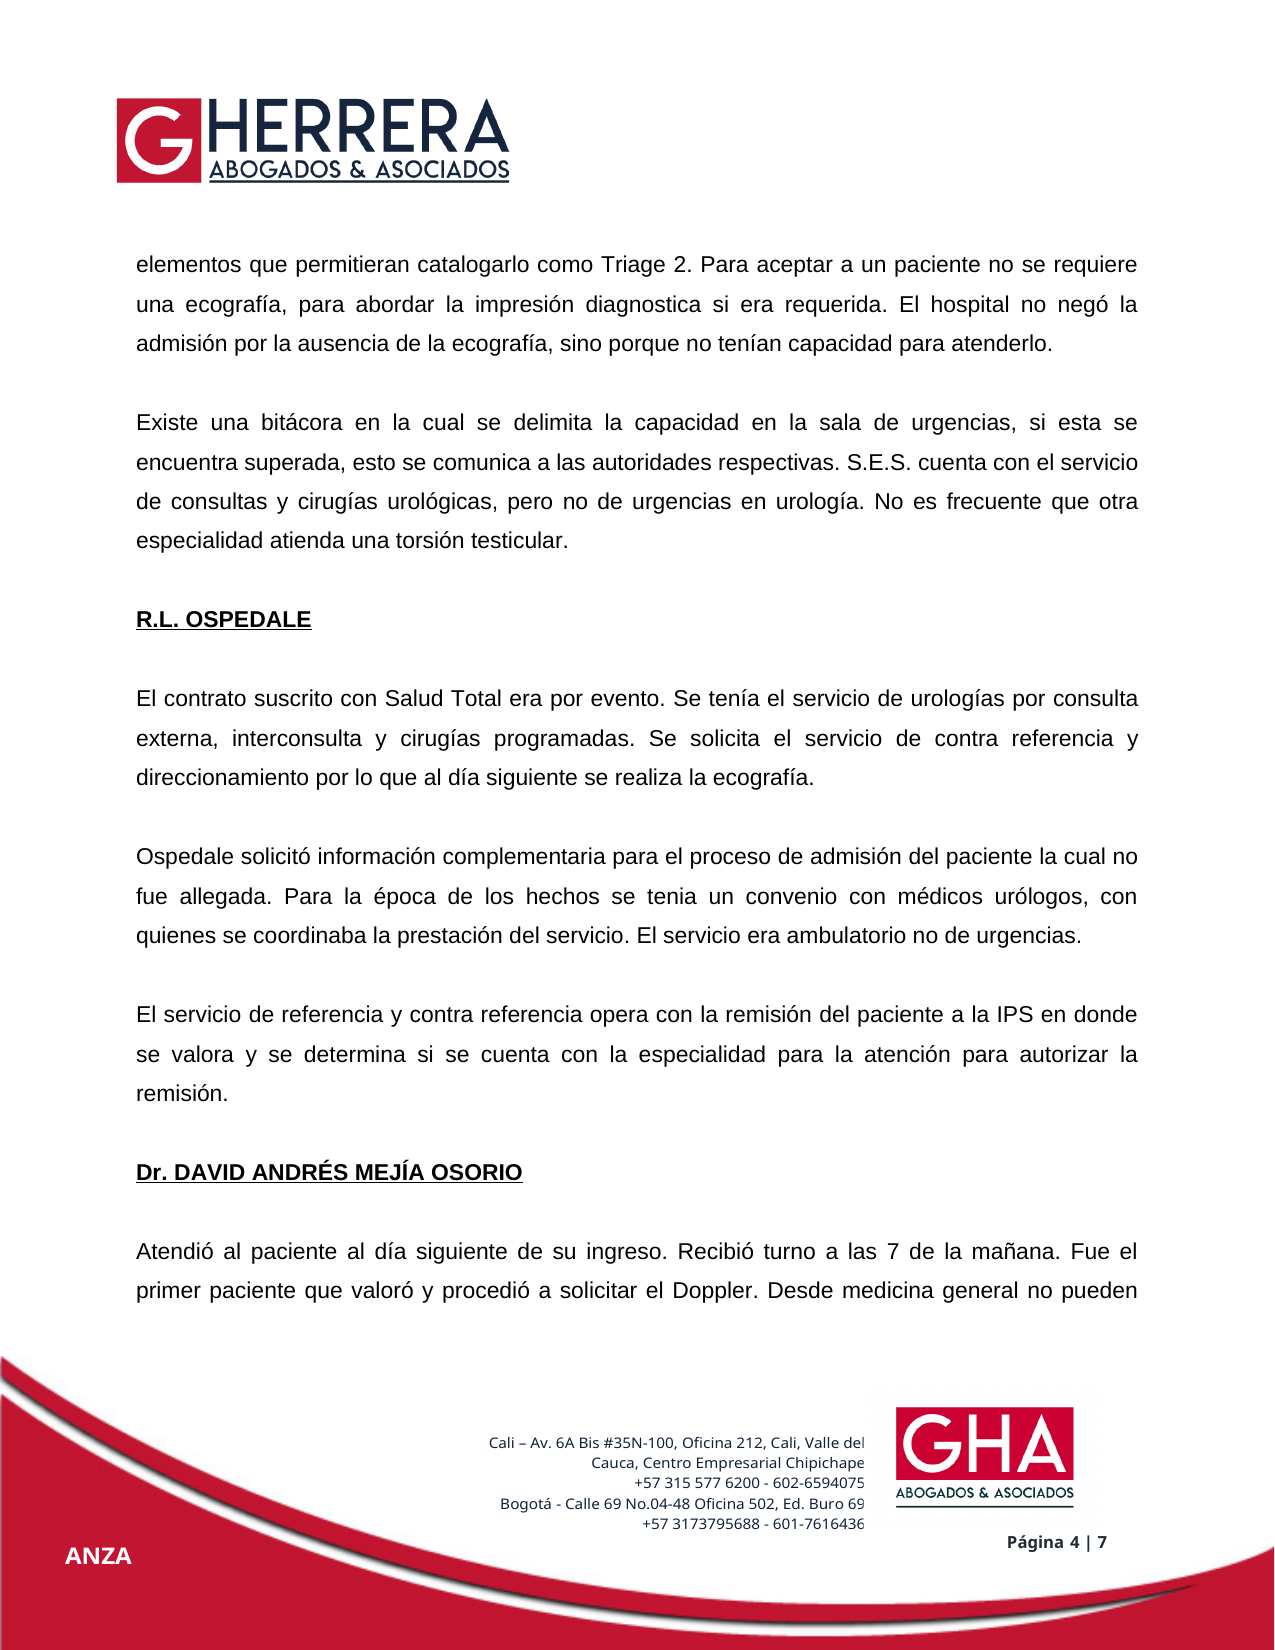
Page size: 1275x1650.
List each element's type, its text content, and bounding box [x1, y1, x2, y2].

text R.L. OSPEDALE [136, 606, 1139, 633]
text El contrato suscrito con Salud Total era por evento. Se tenía el servicio de urologías por consulta externa, interconsulta y cirugías programadas. Se solicita el servicio de contra referencia y direccionamiento por lo que al día siguiente se realiza la ecografía. [136, 685, 1139, 791]
text Existe una bitácora en la cual se delimita la capacidad en la sala de urgencias, si esta se encuentra superada, esto se comunica a las autoridades respectivas. S.E.S. cuenta con el servicio de consultas y cirugías urológicas, pero no de urgencias en urología. No es frecuente que otra especialidad atienda una torsión testicular. [136, 409, 1139, 554]
picture [0, 1343, 1275, 1650]
picture [96, 75, 529, 206]
text El servicio de referencia y contra referencia opera con la remisión del paciente a la IPS en donde se valora y se determina si se cuenta con la especialidad para la atención para autorizar la remisión. [136, 1001, 1139, 1106]
text Ospedale solicitó información complementaria para el proceso de admisión del paciente la cual no fue allegada. Para la época de los hechos se tenia un convenio con médicos urólogos, con quienes se coordinaba la prestación del servicio. El servicio era ambulatorio no de urgencias. [136, 843, 1139, 948]
text Dr. DAVID ANDRÉS MEJÍA OSORIO [136, 1159, 1139, 1185]
